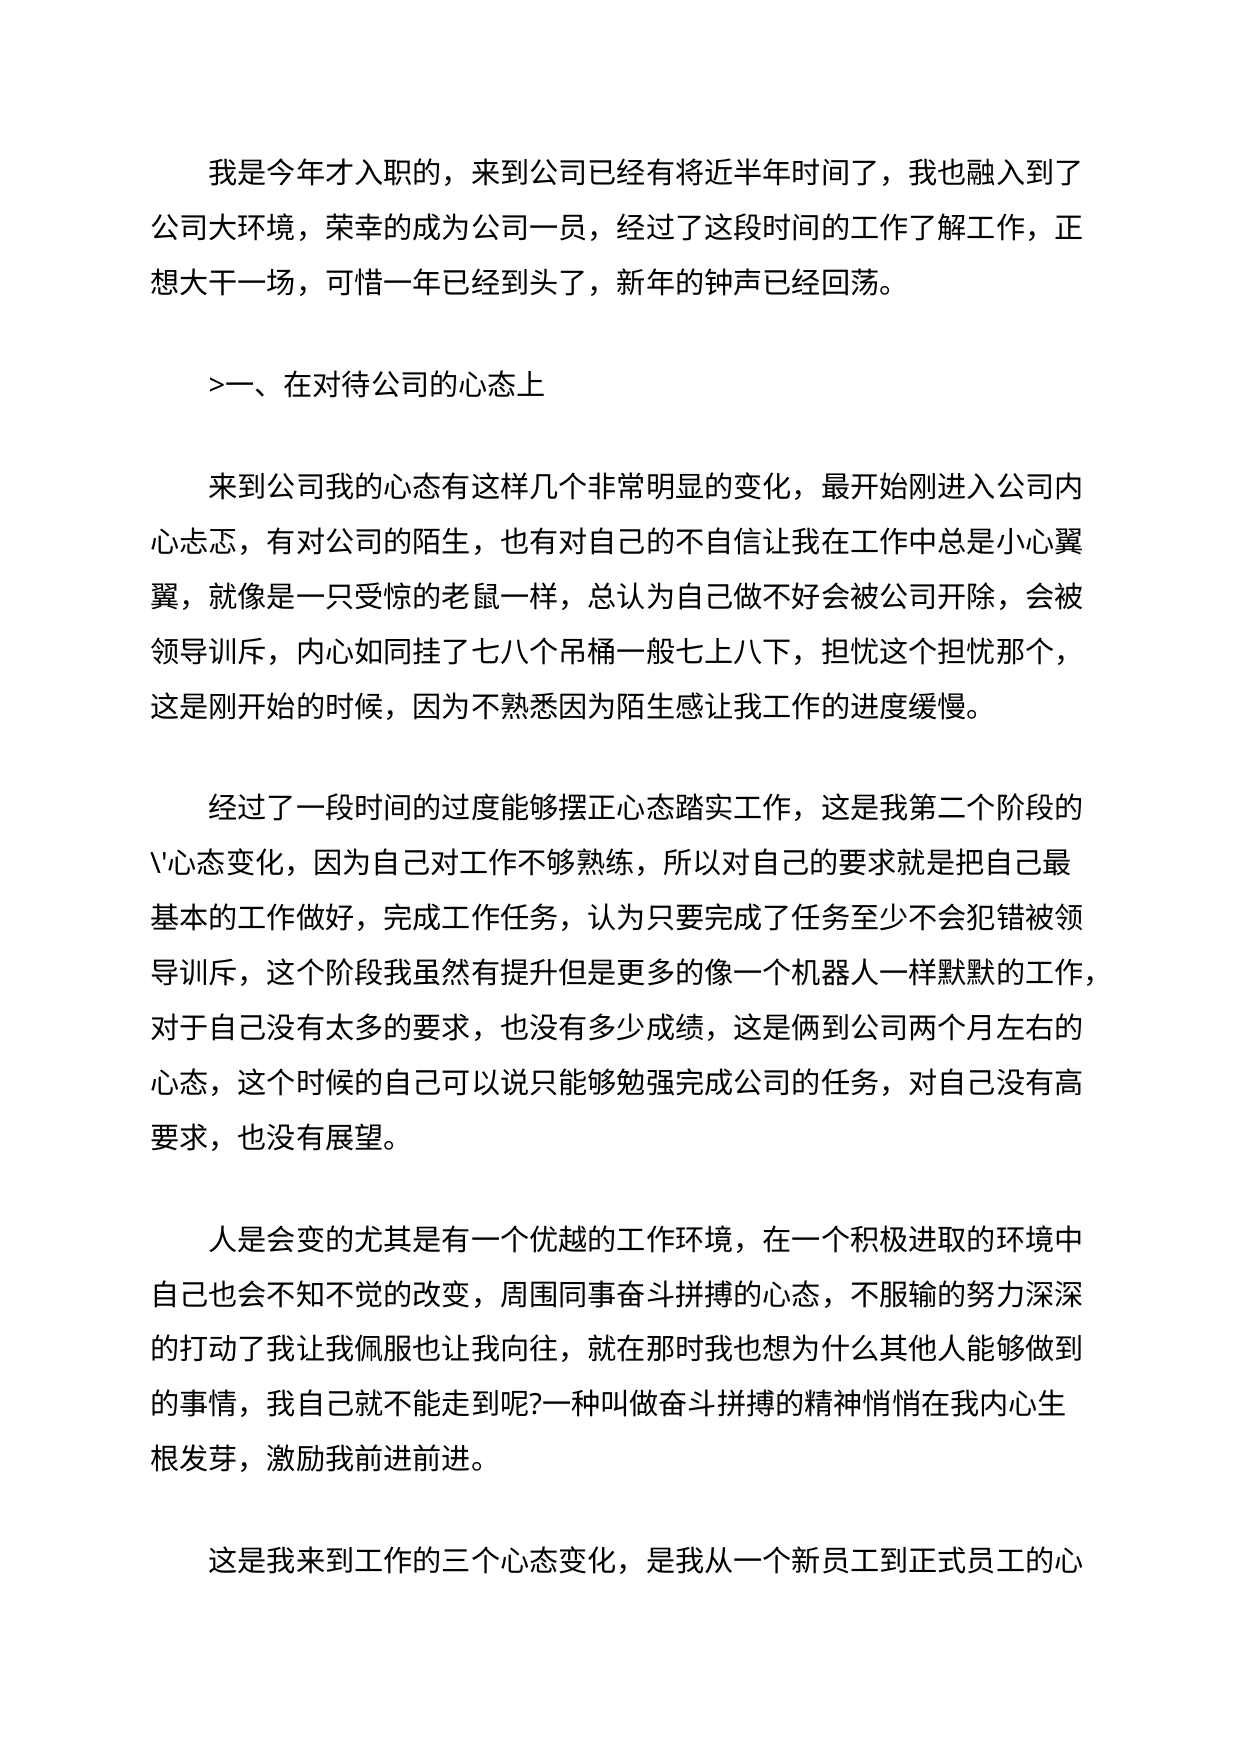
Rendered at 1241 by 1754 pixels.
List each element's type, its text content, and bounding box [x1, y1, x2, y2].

text 我是今年才入职的，来到公司已经有将近半年时间了，我也融入到了公司大环境，荣幸的成为公司一员，经过了这段时间的工作了解工作，正想大干一场，可惜一年已经到头了，新年的钟声已经回荡。 [150, 150, 1090, 302]
text 来到公司我的心态有这样几个非常明显的变化，最开始刚进入公司内心忐忑，有对公司的陌生，也有对自己的不自信让我在工作中总是小心翼翼，就像是一只受惊的老鼠一样，总认为自己做不好会被公司开除，会被领导训斥，内心如同挂了七八个吊桶一般七上八下，担忧这个担忧那个，这是刚开始的时候，因为不熟悉因为陌生感让我工作的进度缓慢。 [150, 463, 1090, 725]
text 人是会变的尤其是有一个优越的工作环境，在一个积极进取的环境中自己也会不知不觉的改变，周围同事奋斗拼搏的心态，不服输的努力深深的打动了我让我佩服也让我向往，就在那时我也想为什么其他人能够做到的事情，我自己就不能走到呢?一种叫做奋斗拼搏的精神悄悄在我内心生根发芽，激励我前进前进。 [150, 1216, 1090, 1478]
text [150, 1538, 1090, 1580]
text 经过了一段时间的过度能够摆正心态踏实工作，这是我第二个阶段的\'心态变化，因为自己对工作不够熟练，所以对自己的要求就是把自己最基本的工作做好，完成工作任务，认为只要完成了任务至少不会犯错被领导训斥，这个阶段我虽然有提升但是更多的像一个机器人一样默默的工作，对于自己没有太多的要求，也没有多少成绩，这是俩到公司两个月左右的心态，这个时候的自己可以说只能够勉强完成公司的任务，对自己没有高要求，也没有展望。 [150, 785, 1090, 1157]
text >一、在对待公司的心态上 [150, 362, 1090, 404]
